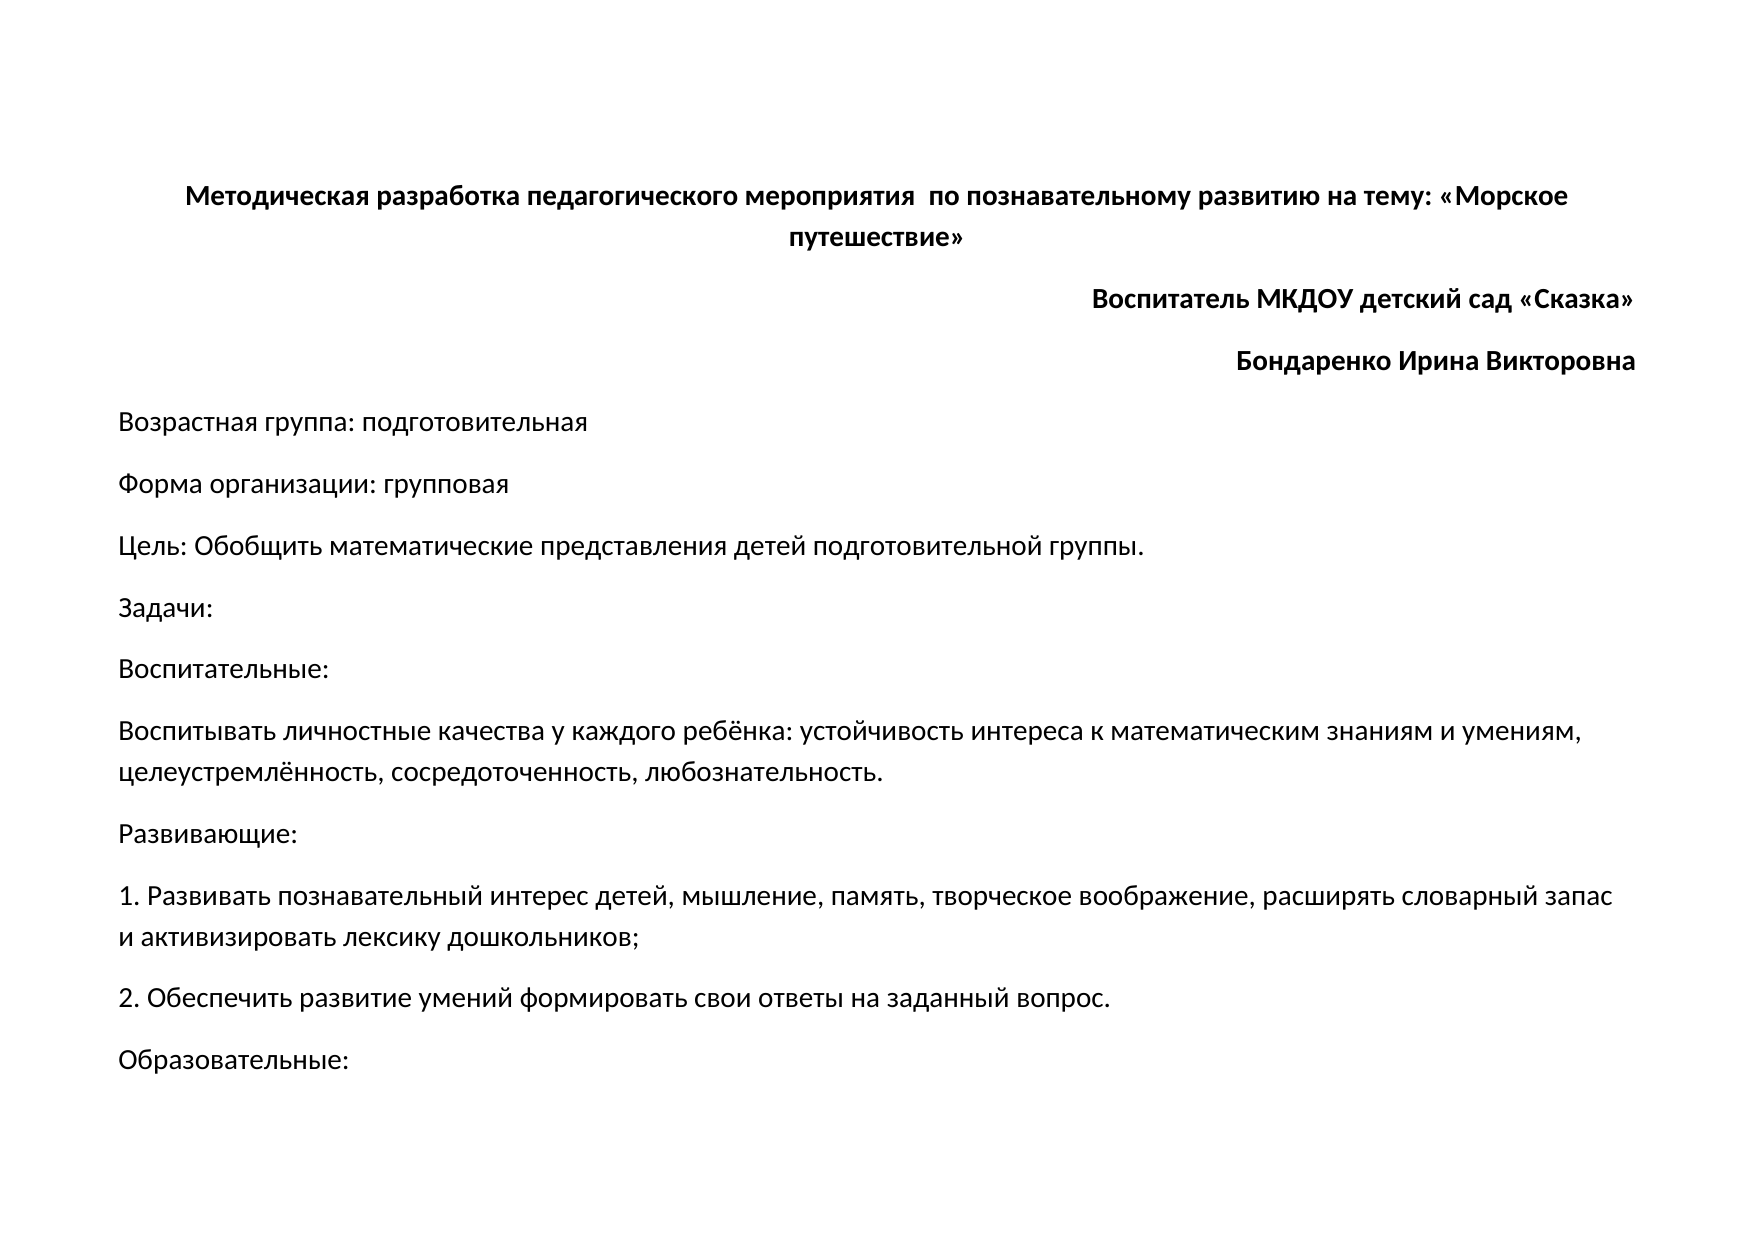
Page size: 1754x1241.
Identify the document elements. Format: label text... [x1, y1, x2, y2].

text Развивающие: [118, 815, 1636, 851]
text Бондаренко Ирина Викторовна [118, 342, 1636, 377]
text Цель: Обобщить математические представления детей подготовительной группы. [118, 527, 1636, 563]
text Образовательные: [118, 1041, 1636, 1077]
text Методическая разработка педагогического мероприятия по познавательному развитию на тему: «Морское путешествие» [118, 177, 1636, 254]
text Задачи: [118, 589, 1636, 624]
text Воспитатель МКДОУ детский сад «Сказка» [118, 280, 1636, 316]
text Форма организации: групповая [118, 465, 1636, 501]
text Возрастная группа: подготовительная [118, 403, 1636, 439]
text Воспитательные: [118, 651, 1636, 686]
text 1. Развивать познавательный интерес детей, мышление, память, творческое воображение, расширять словарный запас и активизировать лексику дошкольников; [118, 877, 1636, 953]
text Воспитывать личностные качества у каждого ребёнка: устойчивость интереса к математическим знаниям и умениям, целеустремлённость, сосредоточенность, любознательность. [118, 712, 1636, 789]
text 2. Обеспечить развитие умений формировать свои ответы на заданный вопрос. [118, 979, 1636, 1015]
